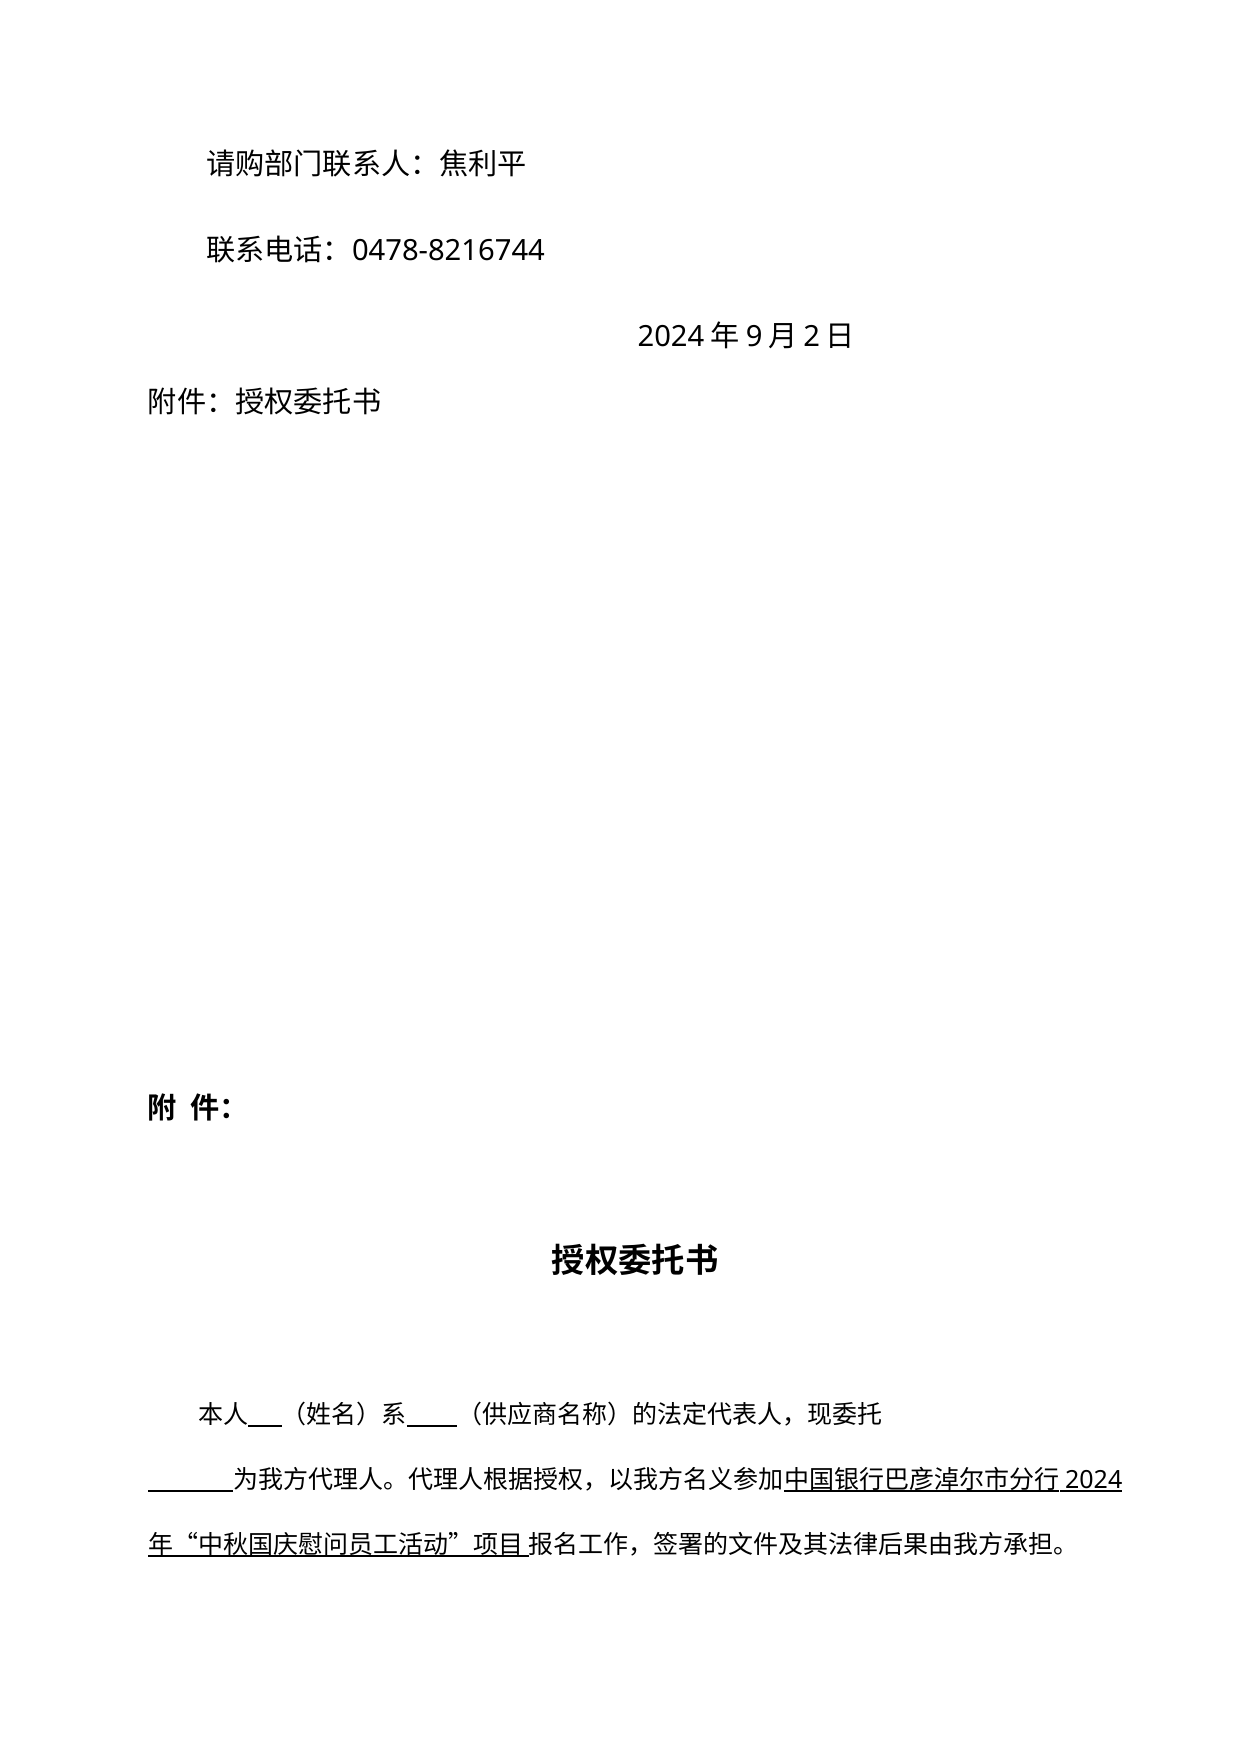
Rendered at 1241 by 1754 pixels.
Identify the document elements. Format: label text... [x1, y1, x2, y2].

text 2024年9月2日 [148, 302, 1072, 367]
text 附 件： [148, 1073, 1072, 1138]
text 为我方代理人。代理人根据授权，以我方名义参加中国银行巴彦淖尔市分行2024年“中秋国庆慰问员工活动”项目 报名工作，签署的文件及其法律后果由我方承担。 [148, 1445, 1122, 1575]
text 请购部门联系人：焦利平 [148, 129, 1122, 194]
text 附件：授权委托书 [148, 367, 1072, 432]
text 本人 （姓名）系 （供应商名称）的法定代表人，现委托 [148, 1380, 1122, 1445]
text 联系电话：0478-8216744 [148, 216, 1122, 281]
text 授权委托书 [148, 1226, 1122, 1291]
